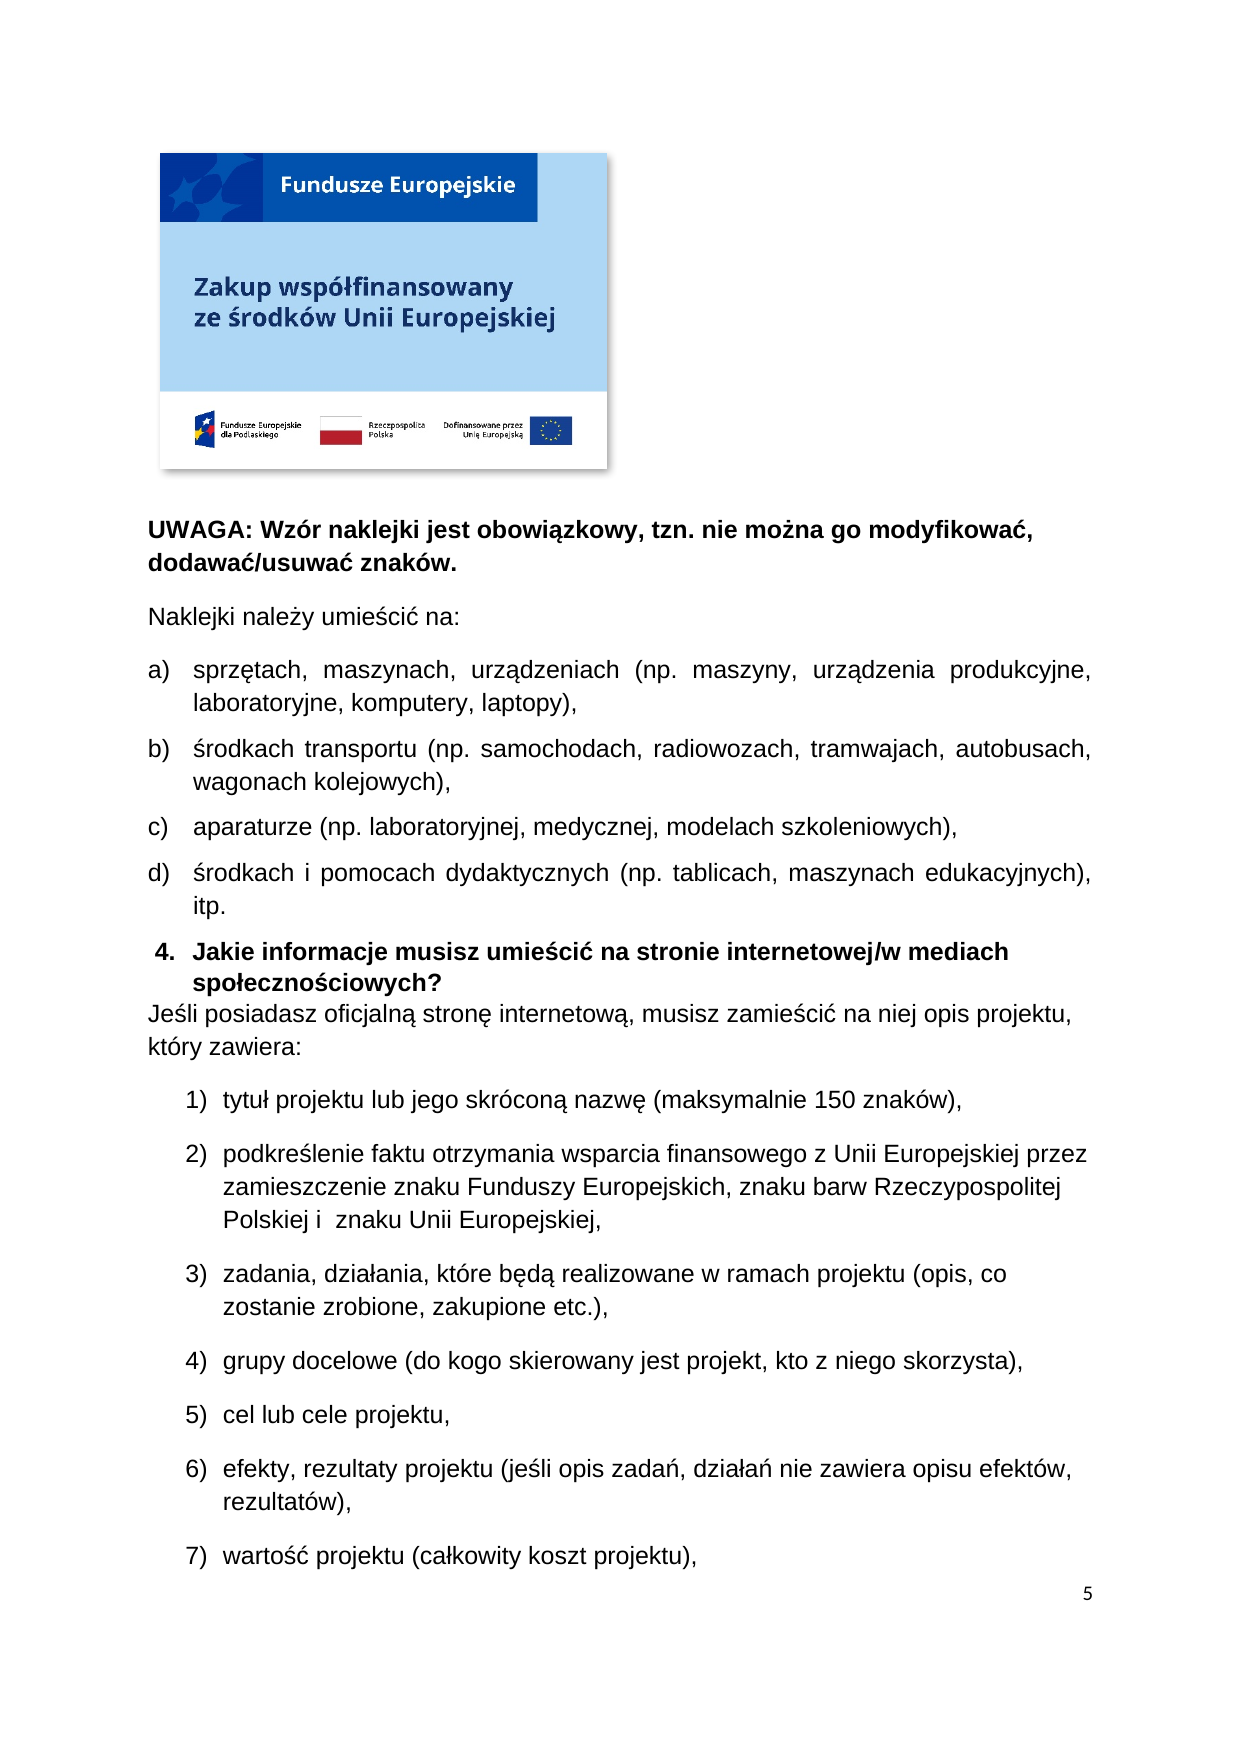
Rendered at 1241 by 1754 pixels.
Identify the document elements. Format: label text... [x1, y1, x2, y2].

list grupy docelowe (do kogo skierowany jest projekt, kto z niego skorzysta), [185, 1346, 1093, 1375]
list zadania, działania, które będą realizowane w ramach projektu (opis, co zostanie zrobione, zakupione etc.), [185, 1259, 1093, 1321]
list środkach transportu (np. samochodach, radiowozach, tramwajach, autobusach, wagonach kolejowych), [148, 734, 1093, 796]
list wartość projektu (całkowity koszt projektu), [185, 1541, 1093, 1569]
list aparaturze (np. laboratoryjnej, medycznej, modelach szkoleniowych), [148, 812, 1093, 841]
text UWAGA: Wzór naklejki jest obowiązkowy, tzn. nie można go modyfikować, dodawać/usuwać znaków. [148, 514, 1093, 576]
picture [160, 153, 607, 469]
text Naklejki należy umieścić na: [148, 601, 1093, 630]
list sprzętach, maszynach, urządzeniach (np. maszyny, urządzenia produkcyjne, laboratoryjne, komputery, laptopy), [148, 655, 1093, 717]
list efekty, rezultaty projektu (jeśli opis zadań, działań nie zawiera opisu efektów, rezultatów), [185, 1454, 1093, 1516]
list podkreślenie faktu otrzymania wsparcia finansowego z Unii Europejskiej przez zamieszczenie znaku Funduszy Europejskich, znaku barw Rzeczypospolitej Polskiej i znaku Unii Europejskiej, [185, 1139, 1093, 1234]
list cel lub cele projektu, [185, 1400, 1093, 1429]
list środkach i pomocach dydaktycznych (np. tablicach, maszynach edukacyjnych), itp. [148, 858, 1093, 920]
text Jeśli posiadasz oficjalną stronę internetową, musisz zamieścić na niej opis projektu, który zawiera: [148, 998, 1093, 1060]
list Jakie informacje musisz umieścić na stronie internetowej/w mediach społecznościowych? [154, 936, 1093, 996]
list tytuł projektu lub jego skróconą nazwę (maksymalnie 150 znaków), [185, 1085, 1093, 1114]
